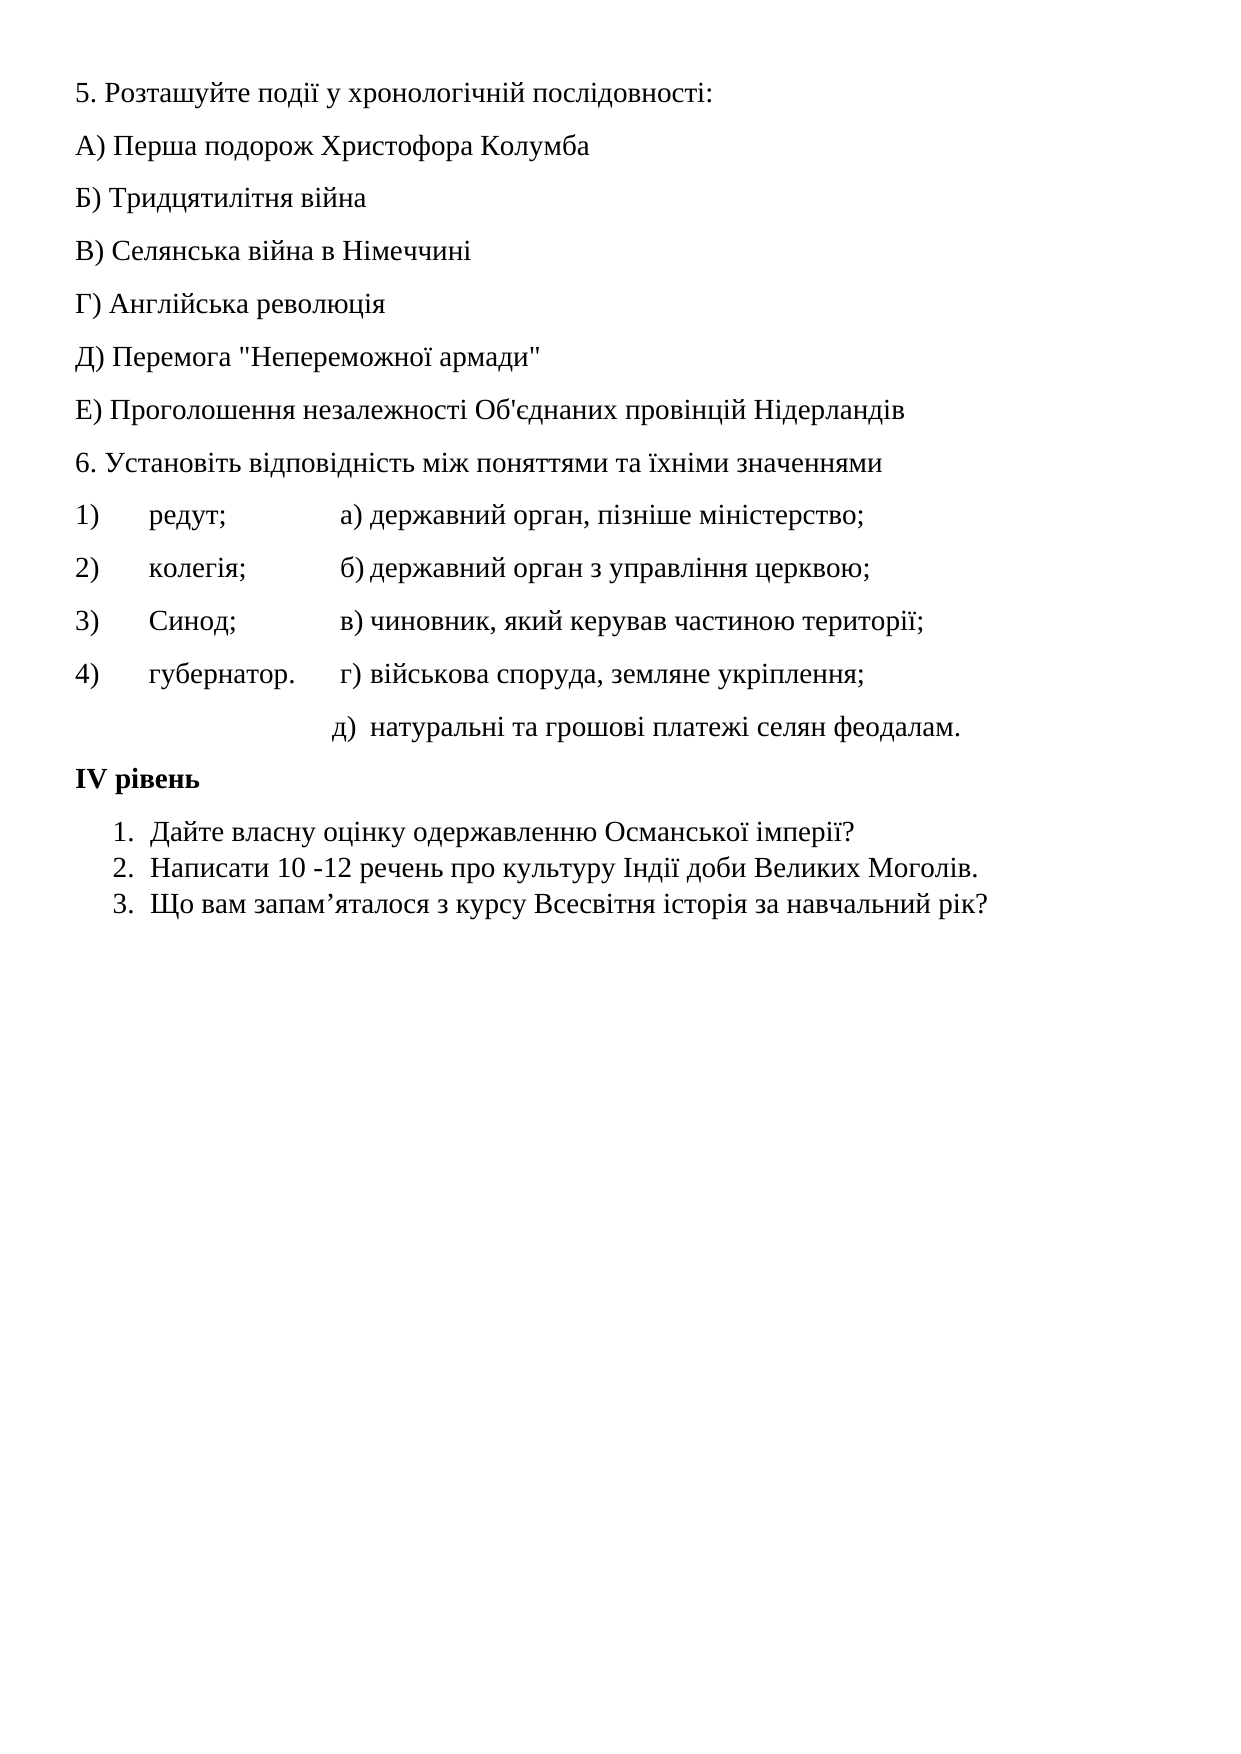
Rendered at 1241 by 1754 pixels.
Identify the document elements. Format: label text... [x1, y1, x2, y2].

text 5. Розташуйте події у хронологічній послідовності: [75, 75, 1165, 108]
list Написати 10 -12 речень про культуру Індії доби Великих Моголів. [112, 851, 1165, 884]
text Г) Англійська революція [75, 286, 1165, 320]
text 1) редут; а) державний орган, пізніше міністерство; [75, 497, 1165, 531]
list Що вам запам’яталося з курсу Всесвітня історія за навчальний рік? [112, 887, 1165, 920]
text Е) Проголошення незалежності Об'єднаних провінцій Нідерландів [75, 392, 1165, 425]
text д) натуральні та грошові платежі селян феодалам. [75, 709, 1165, 742]
text 3) Синод; в) чиновник, який керував частиною території; [75, 603, 1165, 637]
text Б) Тридцятилітня війна [75, 181, 1165, 214]
text А) Перша подорож Христофора Колумба [75, 128, 1165, 161]
text Д) Перемога "Непереможної армади" [75, 339, 1165, 373]
text 2) колегія; б) державний орган з управління церквою; [75, 550, 1165, 584]
text 4) губернатор. г) військова споруда, земляне укріплення; [75, 656, 1165, 689]
text 6. Установіть відповідність між поняттями та їхніми значеннями [75, 445, 1165, 478]
list Дайте власну оцінку одержавленню Османської імперії? [112, 814, 1165, 848]
text ІV рівень [75, 762, 1165, 795]
text В) Селянська війна в Німеччині [75, 233, 1165, 267]
